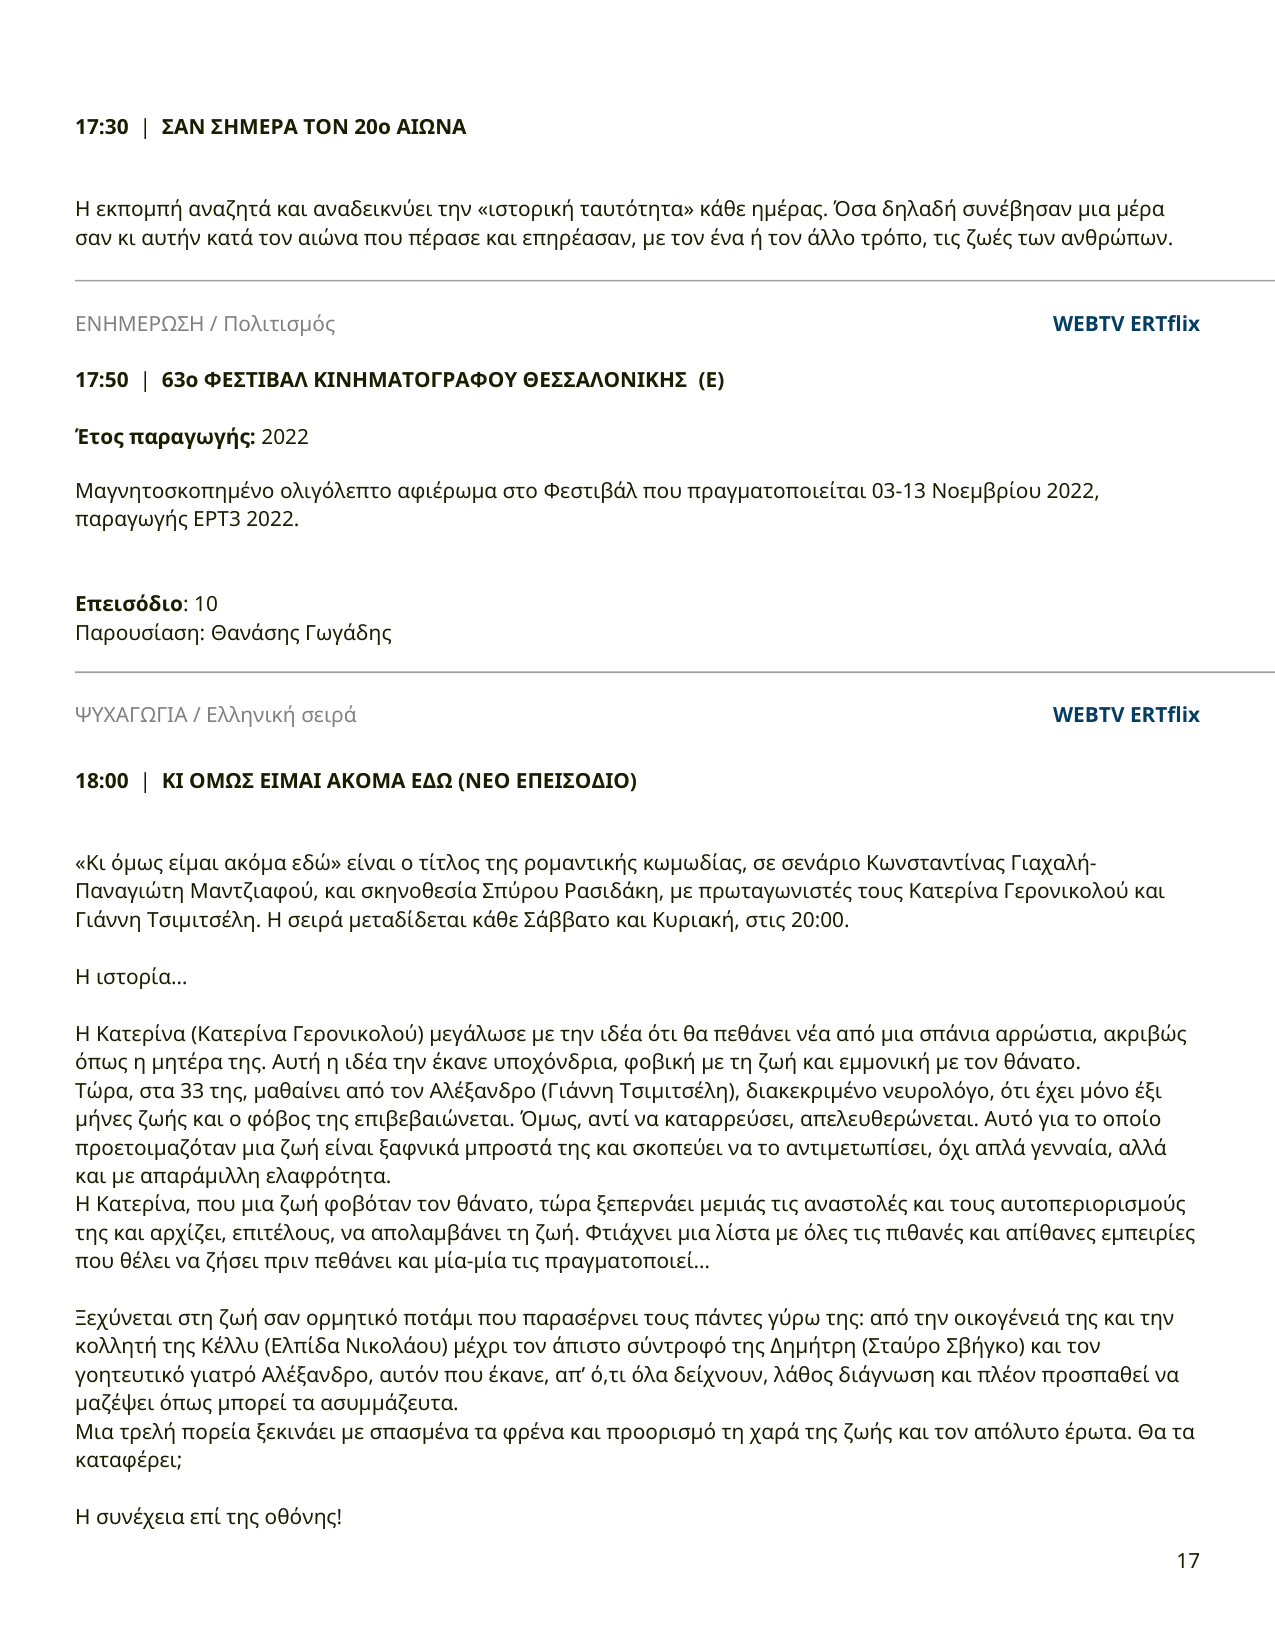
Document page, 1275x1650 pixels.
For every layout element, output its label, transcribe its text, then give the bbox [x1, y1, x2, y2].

table_header WEBTV ERTflix [638, 309, 1200, 337]
text «Κι όμως είμαι ακόμα εδώ» είναι ο τίτλος της ρομαντικής κωμωδίας, σε σενάριο Κωνσταντίνας Γιαχαλή-Παναγιώτη Μαντζιαφού, και σκηνοθεσία Σπύρου Ρασιδάκη, με πρωταγωνιστές τους Κατερίνα Γερονικολού και Γιάννη Τσιμιτσέλη. Η σειρά μεταδίδεται κάθε Σάββατο και Κυριακή, στις 20:00. Η ιστορία… Η Κατερίνα (Kατερίνα Γερονικολού) μεγάλωσε με την ιδέα ότι θα πεθάνει νέα από μια σπάνια αρρώστια, ακριβώς όπως η μητέρα της. Αυτή η ιδέα την έκανε υποχόνδρια, φοβική με τη ζωή και εμμονική με τον θάνατο. Τώρα, στα 33 της, μαθαίνει από τον Αλέξανδρο (Γιάννη Τσιμιτσέλη), διακεκριμένο νευρολόγο, ότι έχει μόνο έξι μήνες ζωής και ο φόβος της επιβεβαιώνεται. Όμως, αντί να καταρρεύσει, απελευθερώνεται. Αυτό για το οποίο προετοιμαζόταν μια ζωή είναι ξαφνικά μπροστά της και σκοπεύει να το αντιμετωπίσει, όχι απλά γενναία, αλλά και με απαράμιλλη ελαφρότητα. Η Κατερίνα, που μια ζωή φοβόταν τον θάνατο, τώρα ξεπερνάει μεμιάς τις αναστολές και τους αυτοπεριορισμούς της και αρχίζει, επιτέλους, να απολαμβάνει τη ζωή. Φτιάχνει μια λίστα με όλες τις πιθανές και απίθανες εμπειρίες που θέλει να ζήσει πριν πεθάνει και μία-μία τις πραγματοποιεί… Ξεχύνεται στη ζωή σαν ορμητικό ποτάμι που παρασέρνει τους πάντες γύρω της: από την οικογένειά της και την κολλητή της Κέλλυ (Ελπίδα Νικολάου) μέχρι τον άπιστο σύντροφό της Δημήτρη (Σταύρο Σβήγκο) και τον γοητευτικό γιατρό Αλέξανδρο, αυτόν που έκανε, απ’ ό,τι όλα δείχνουν, λάθος διάγνωση και πλέον προσπαθεί να μαζέψει όπως μπορεί τα ασυμμάζευτα. Μια τρελή πορεία ξεκινάει με σπασμένα τα φρένα και προορισμό τη χαρά της ζωής και τον απόλυτο έρωτα. Θα τα καταφέρει; Η συνέχεια επί της οθόνης! [75, 848, 1200, 1531]
table_header ΨΥΧΑΓΩΓΙΑ / Ελληνική σειρά [75, 700, 637, 729]
table_header ΕΝΗΜΕΡΩΣΗ / Πολιτισμός [75, 309, 637, 337]
text Μαγνητοσκοπημένο ολιγόλεπτο αφιέρωμα στο Φεστιβάλ που πραγματοποιείται 03-13 Νοεμβρίου 2022, παραγωγής ΕΡΤ3 2022. Eπεισόδιο: 10 Παρουσίαση: Θανάσης Γωγάδης [75, 476, 1200, 646]
text 17:50 | 63ο ΦΕΣΤΙΒΑΛ ΚΙΝΗΜΑΤΟΓΡΑΦΟΥ ΘΕΣΣΑΛΟΝΙΚΗΣ (E) Έτος παραγωγής: 2022 [75, 337, 1200, 451]
text H εκπομπή αναζητά και αναδεικνύει την «ιστορική ταυτότητα» κάθε ημέρας. Όσα δηλαδή συνέβησαν μια μέρα σαν κι αυτήν κατά τον αιώνα που πέρασε και επηρέασαν, με τον ένα ή τον άλλο τρόπο, τις ζωές των ανθρώπων. [75, 194, 1200, 251]
text 17:30 | ΣΑΝ ΣΗΜΕΡΑ ΤΟΝ 20ο ΑΙΩΝΑ [75, 75, 1200, 169]
text 18:00 | ΚΙ ΟΜΩΣ ΕΙΜΑΙ ΑΚΟΜΑ ΕΔΩ (ΝΕΟ ΕΠΕΙΣΟΔΙΟ) [75, 729, 1200, 823]
table_header WEBTV ERTflix [638, 700, 1200, 729]
